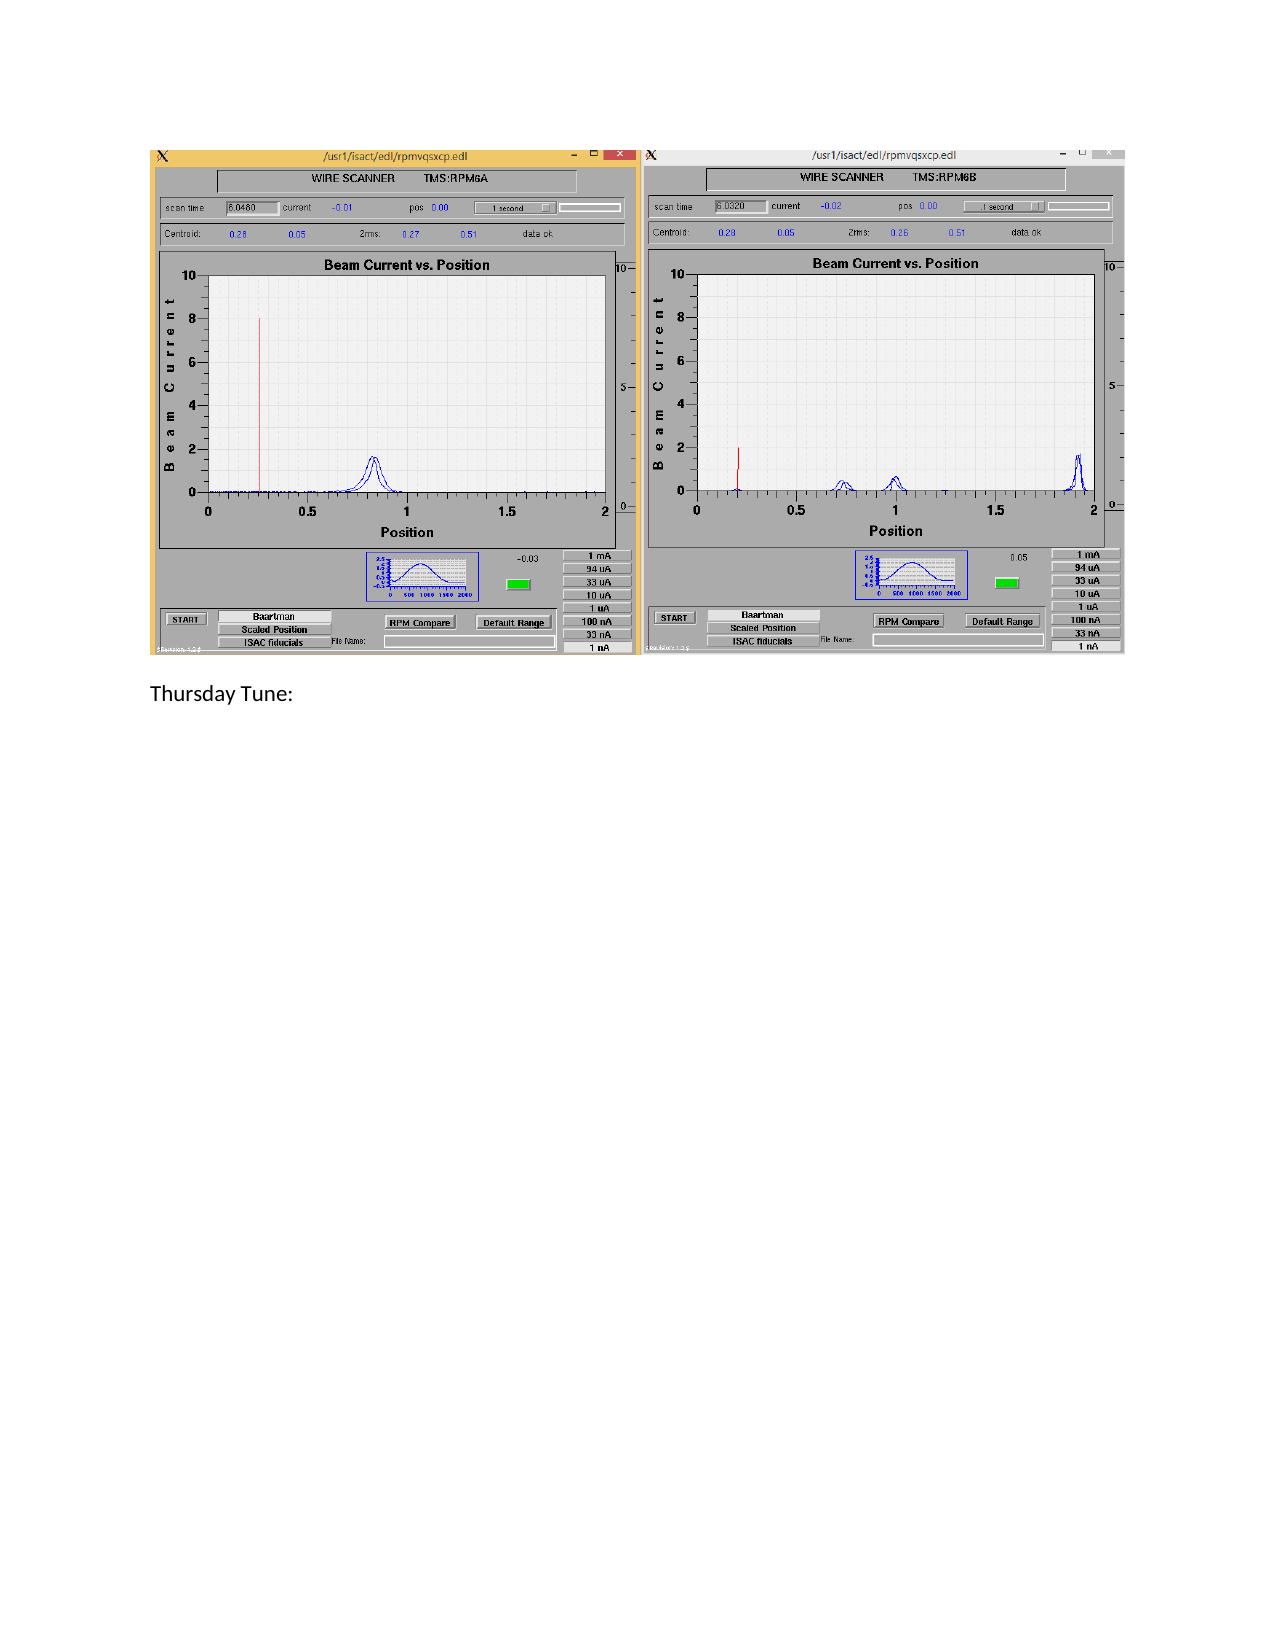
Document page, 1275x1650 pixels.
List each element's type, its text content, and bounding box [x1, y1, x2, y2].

picture [150, 150, 1125, 655]
text Thursday Tune: [150, 679, 1125, 707]
